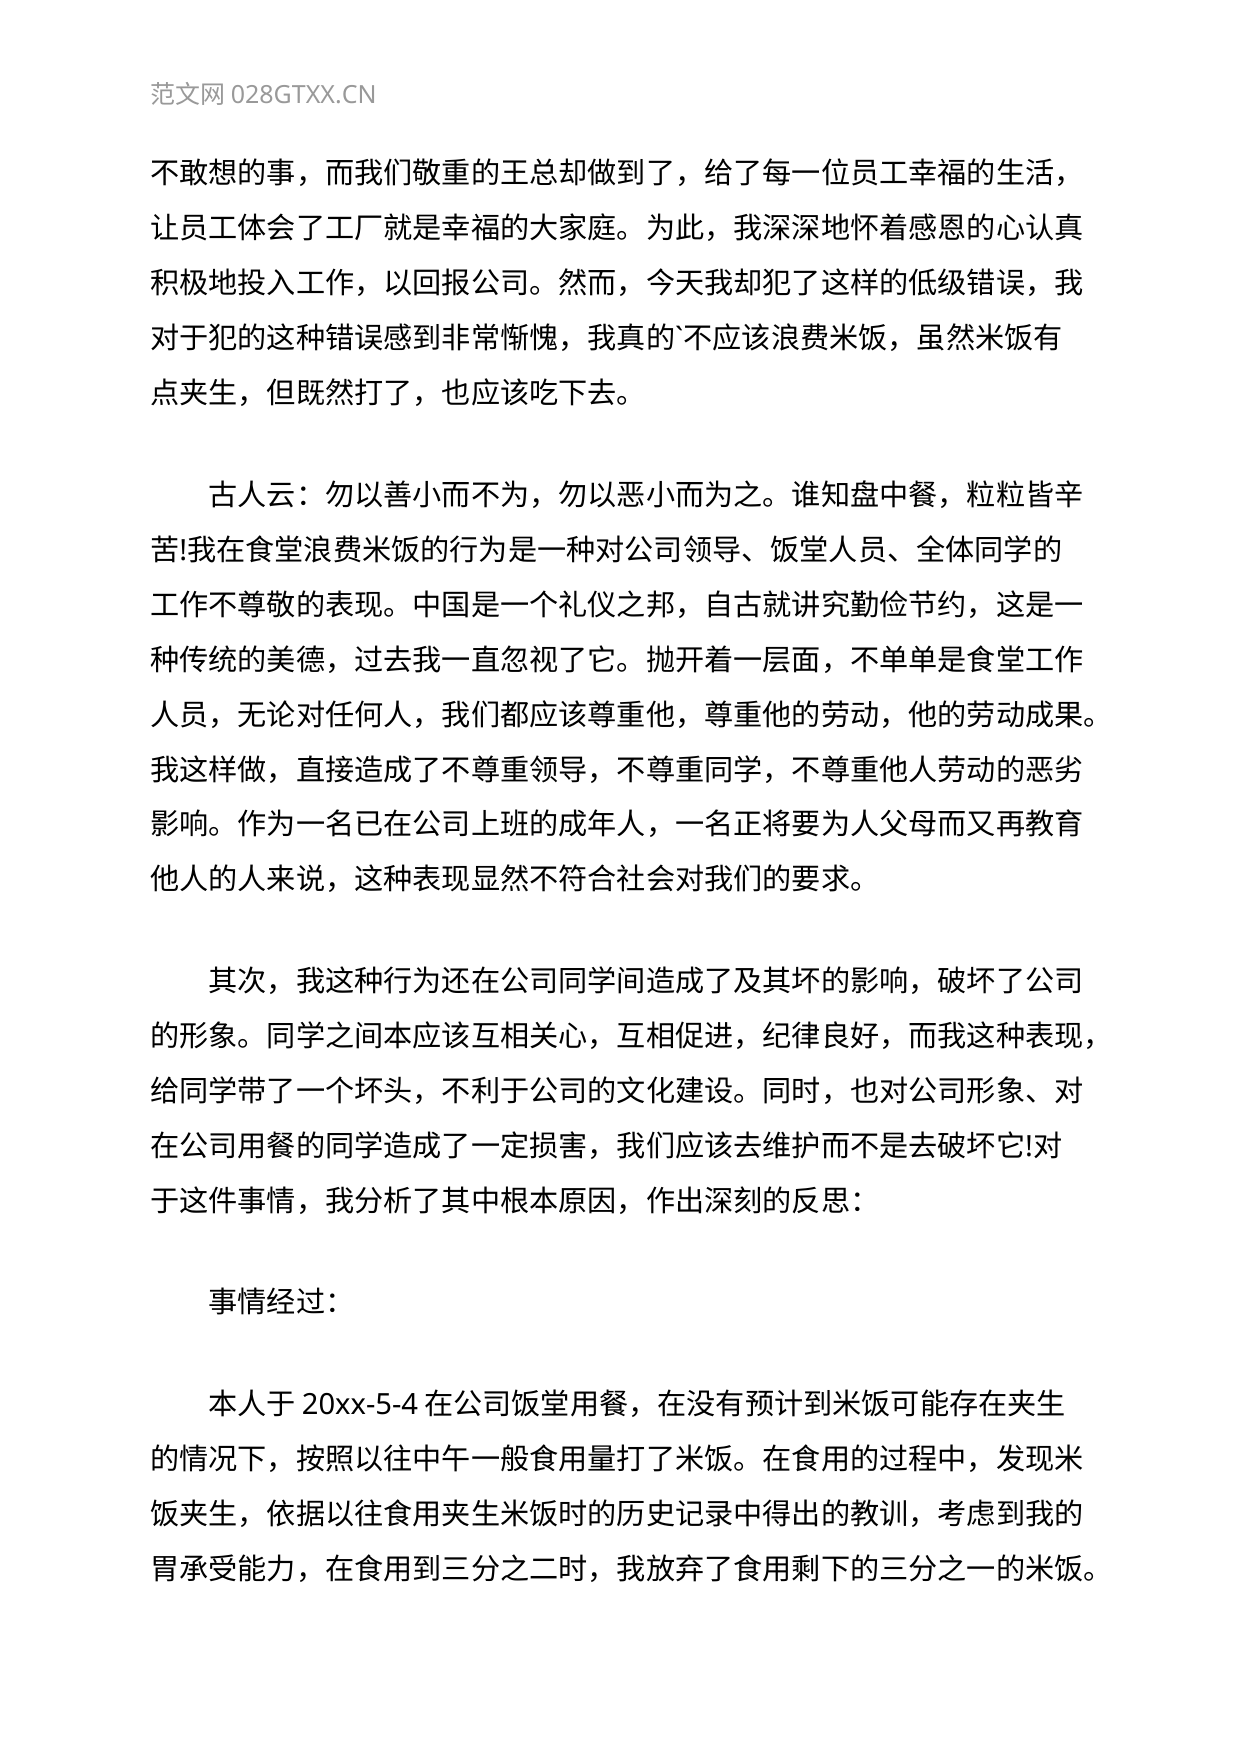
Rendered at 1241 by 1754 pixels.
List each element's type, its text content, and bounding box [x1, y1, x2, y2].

text 事情经过： [150, 1279, 1090, 1321]
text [150, 150, 1090, 412]
text 其次，我这种行为还在公司同学间造成了及其坏的影响，破坏了公司的形象。同学之间本应该互相关心，互相促进，纪律良好，而我这种表现，给同学带了一个坏头，不利于公司的文化建设。同时，也对公司形象、对在公司用餐的同学造成了一定损害，我们应该去维护而不是去破坏它!对于这件事情，我分析了其中根本原因，作出深刻的反思： [150, 958, 1090, 1219]
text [150, 1381, 1090, 1588]
text 古人云：勿以善小而不为，勿以恶小而为之。谁知盘中餐，粒粒皆辛苦!我在食堂浪费米饭的行为是一种对公司领导、饭堂人员、全体同学的工作不尊敬的表现。中国是一个礼仪之邦，自古就讲究勤俭节约，这是一种传统的美德，过去我一直忽视了它。抛开着一层面，不单单是食堂工作人员，无论对任何人，我们都应该尊重他，尊重他的劳动，他的劳动成果。我这样做，直接造成了不尊重领导，不尊重同学，不尊重他人劳动的恶劣影响。作为一名已在公司上班的成年人，一名正将要为人父母而又再教育他人的人来说，这种表现显然不符合社会对我们的要求。 [150, 471, 1090, 898]
